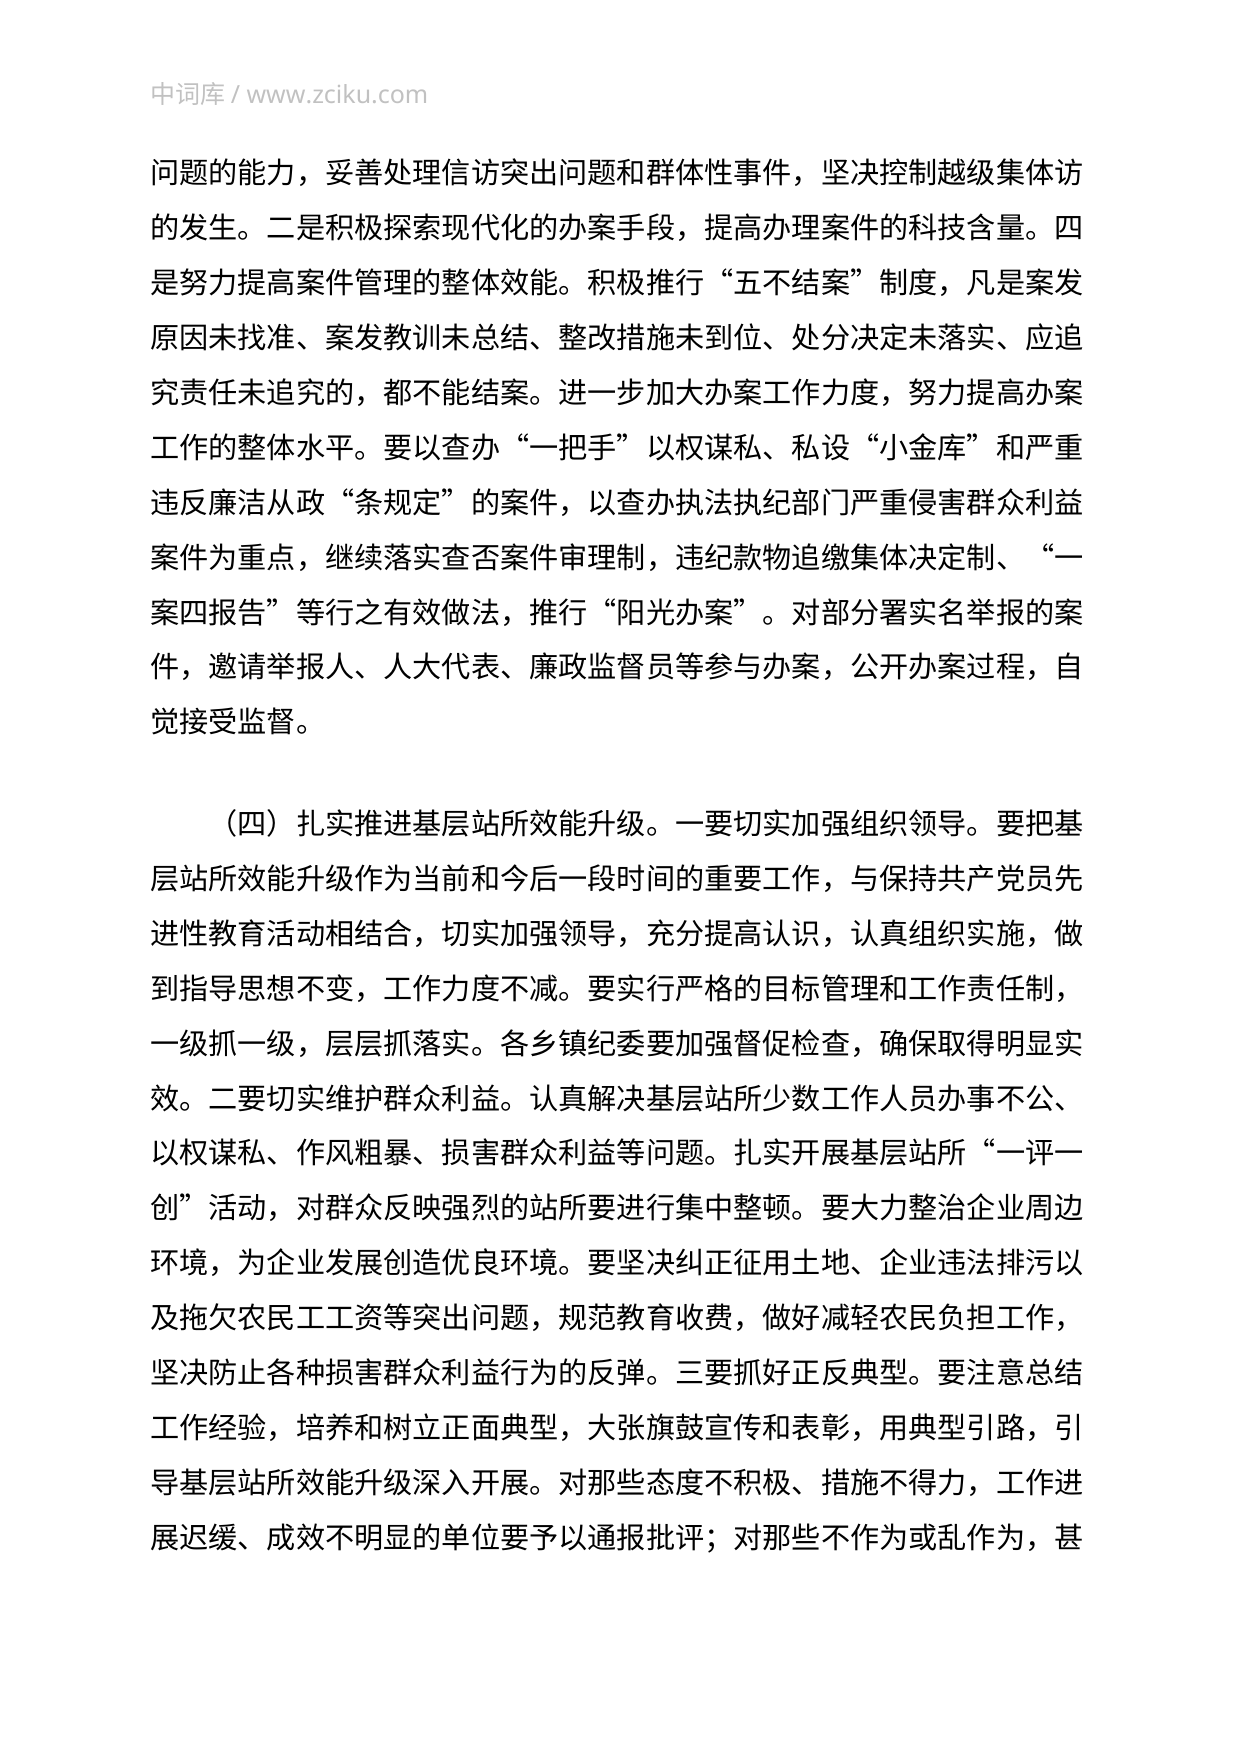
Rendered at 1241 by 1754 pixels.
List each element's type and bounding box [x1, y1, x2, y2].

text [150, 801, 1090, 1557]
text [150, 150, 1090, 741]
